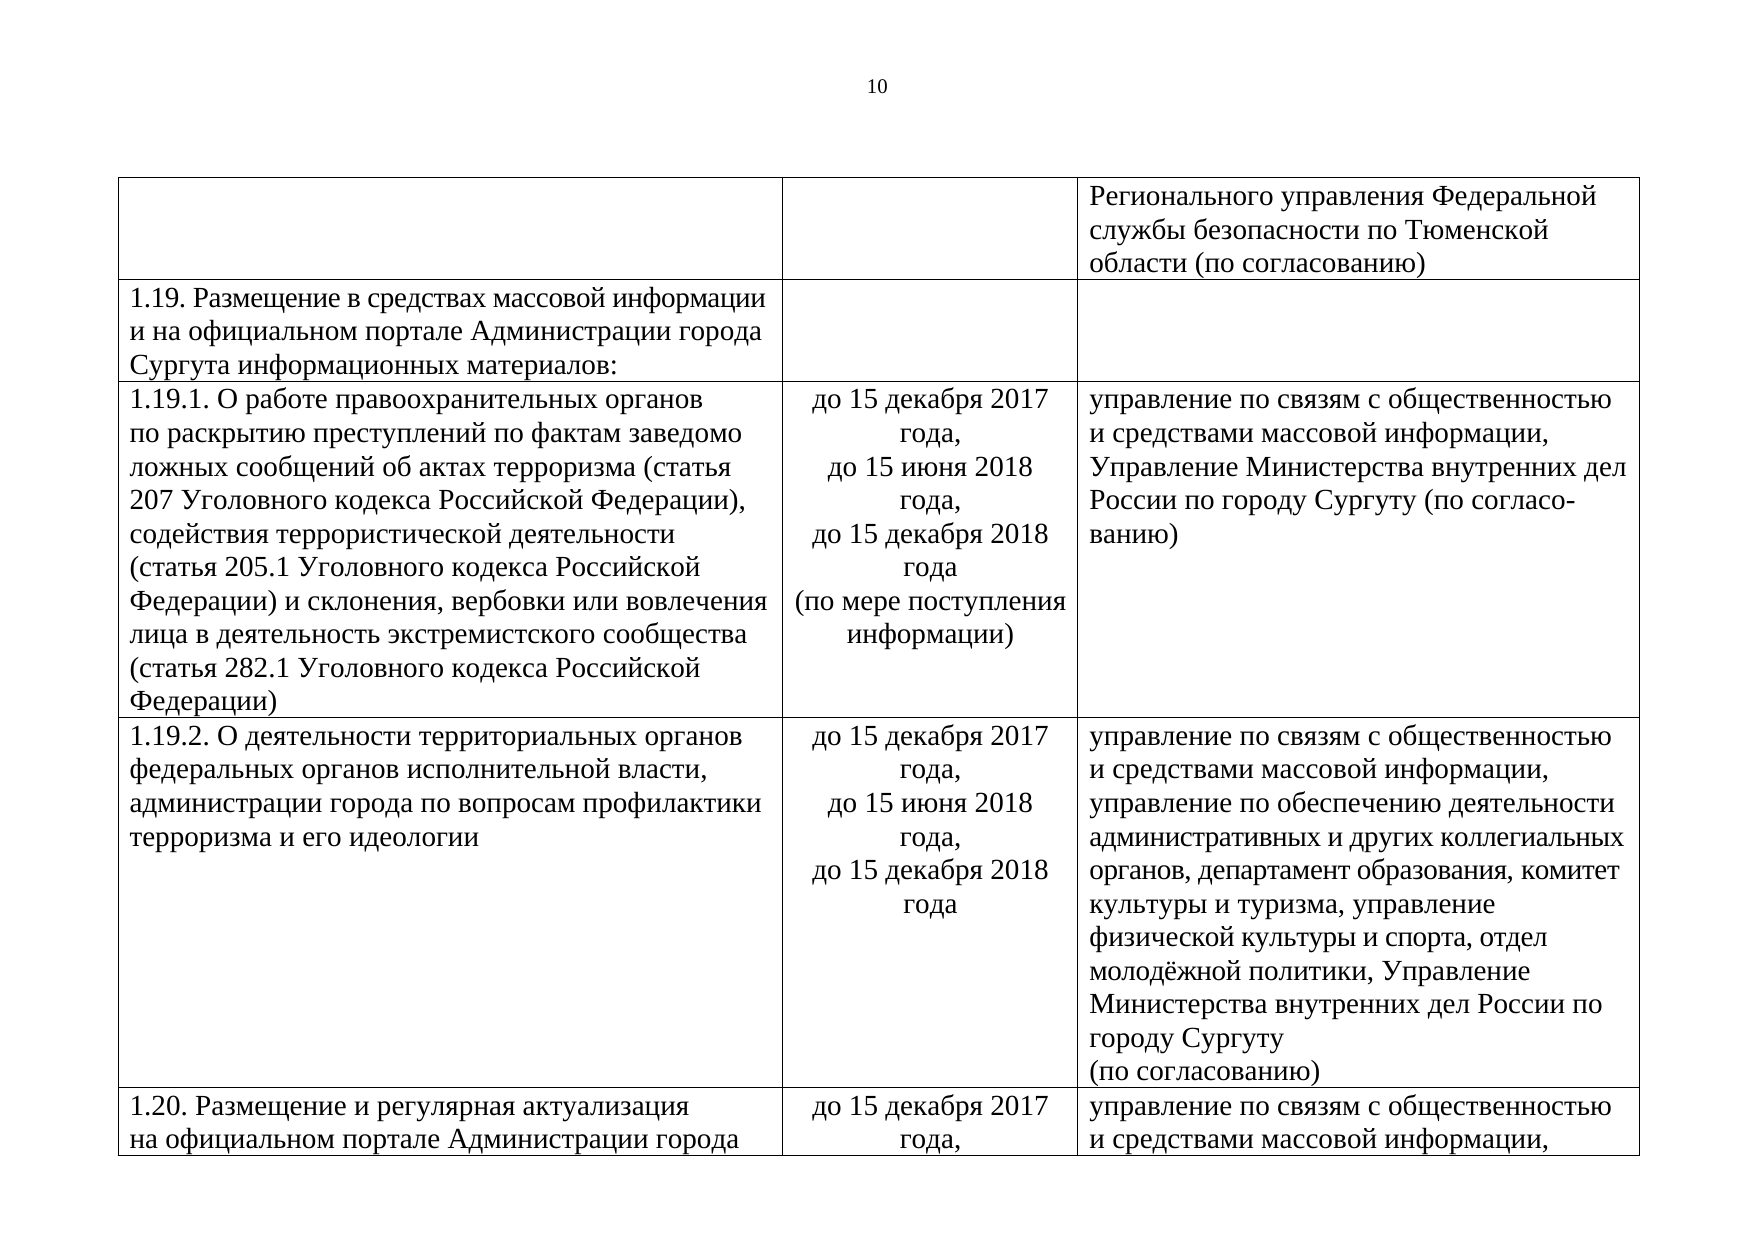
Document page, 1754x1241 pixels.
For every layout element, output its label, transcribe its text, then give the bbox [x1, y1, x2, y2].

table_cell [783, 178, 1077, 279]
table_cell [119, 178, 782, 279]
table_cell 1.19.2. О деятельности территориальных органов федеральных органов исполнительной власти, администрации города по вопросам профилактики терроризма и его идеологии [119, 718, 782, 1087]
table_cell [119, 1088, 782, 1155]
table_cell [1078, 1088, 1639, 1155]
table_cell до 15 декабря 2017 года, до 15 июня 2018 года, до 15 декабря 2018 года [783, 718, 1077, 1087]
table_cell [1078, 280, 1639, 381]
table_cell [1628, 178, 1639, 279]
table_cell [783, 280, 1077, 381]
table_cell управление по связям с общественностью и средствами массовой информации, управление по обеспечению деятельности административных и других коллегиальных органов, департамент образования, комитет культуры и туризма, управление физической культуры и спорта, отдел молодёжной политики, Управление Министерства внутренних дел России по городу Сургуту (по согласованию) [1078, 718, 1639, 1087]
table_cell 1.19.1. О работе правоохранительных органов по раскрытию преступлений по фактам заведомо ложных сообщений об актах терроризма (статья 207 Уголовного кодекса Российской Федерации), содействия террористической деятельности (статья 205.1 Уголовного кодекса Российской Федерации) и склонения, вербовки или вовлечения лица в деятельность экстремистского сообщества (статья 282.1 Уголовного кодекса Российской Федерации) [119, 382, 782, 717]
table_cell управление по связям с общественностью и средствами массовой информации, Управление Министерства внутренних дел России по городу Сургуту (по согласо- ванию) [1078, 382, 1639, 717]
table_cell 1.19. Размещение в средствах массовой информации и на официальном портале Администрации города Сургута информационных материалов: [119, 280, 782, 381]
table_cell до 15 декабря 2017 года, до 15 июня 2018 года, до 15 декабря 2018 года (по мере поступления информации) [783, 382, 1077, 717]
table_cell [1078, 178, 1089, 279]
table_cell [783, 1088, 1077, 1155]
